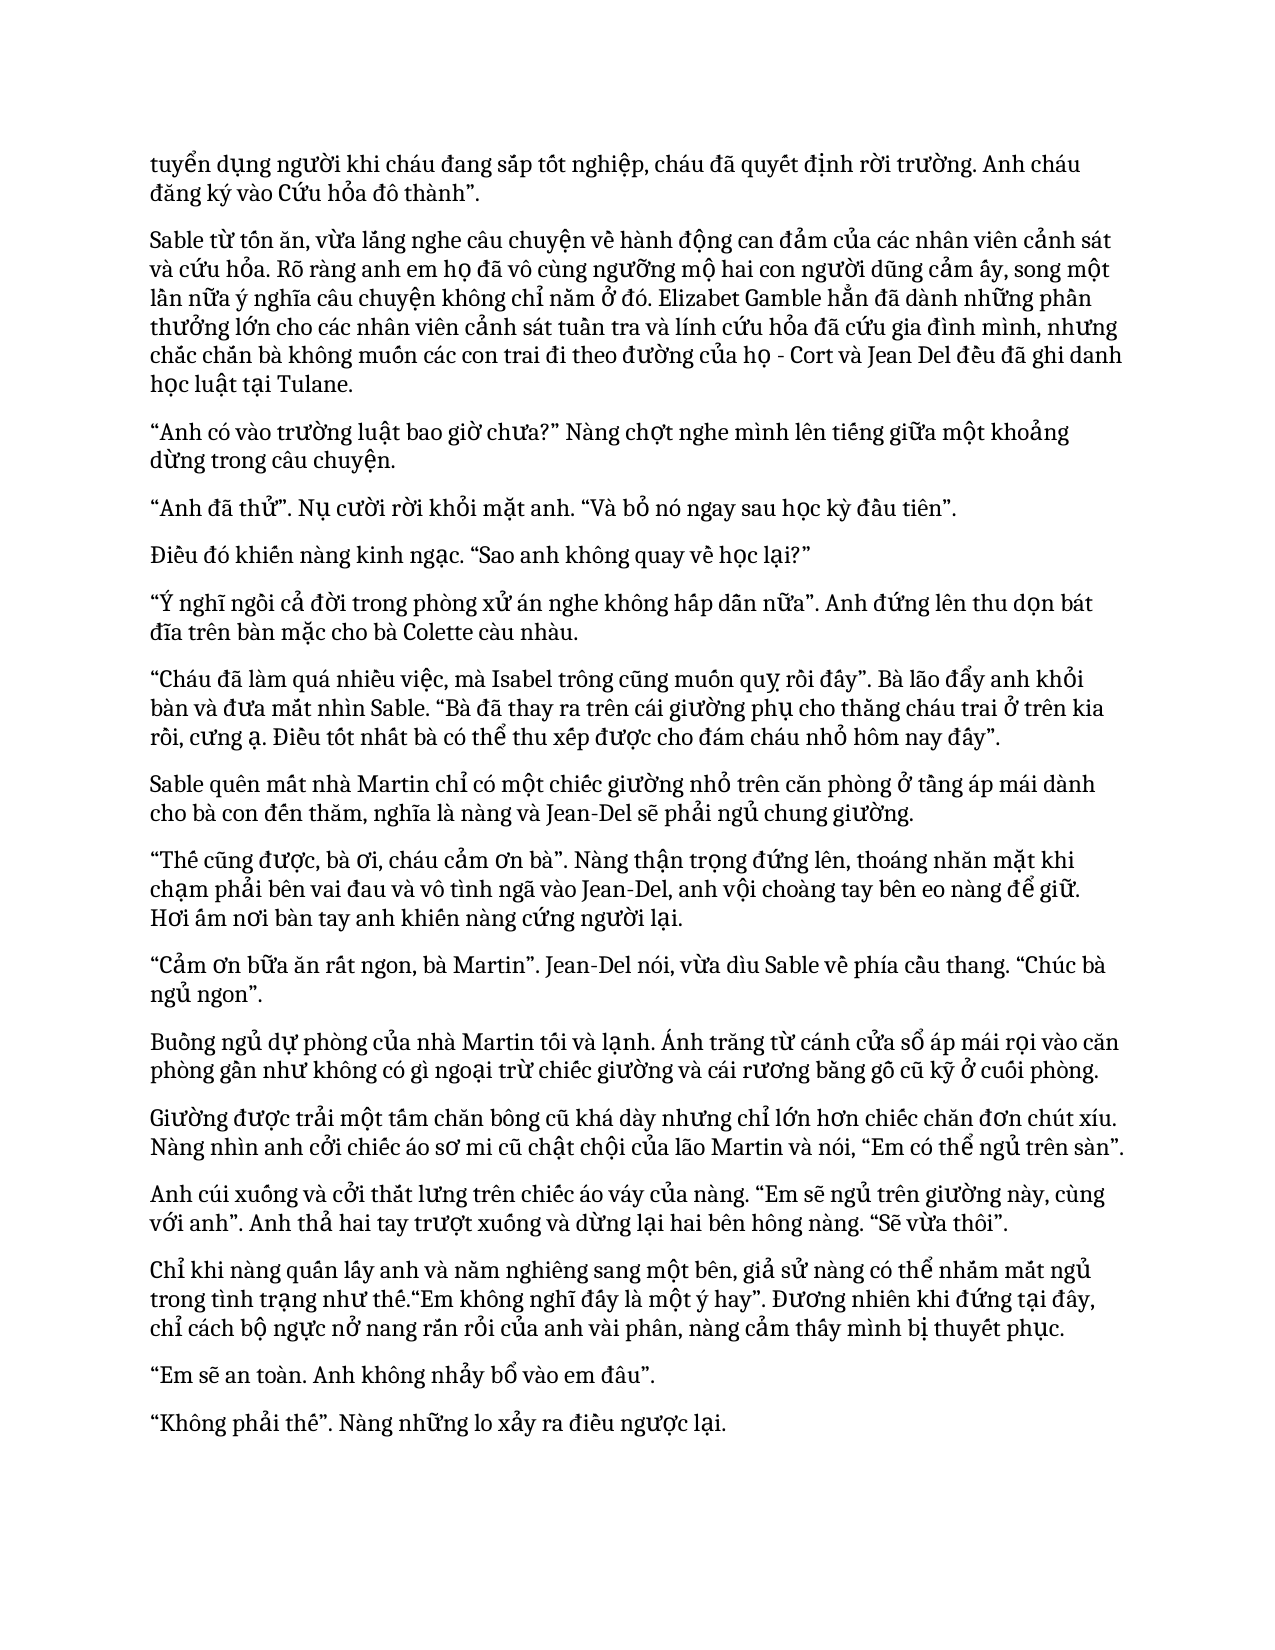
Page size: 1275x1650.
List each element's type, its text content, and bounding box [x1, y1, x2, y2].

text “Em sẽ an toàn. Anh không nhảy bổ vào em đâu”. [150, 1361, 1125, 1390]
text Điều đó khiến nàng kinh ngạc. “Sao anh không quay về học lại?” [150, 541, 1125, 570]
text Sable từ tốn ăn, vừa lắng nghe câu chuyện về hành động can đảm của các nhân viên cảnh sát và cứu hỏa. Rõ ràng anh em họ đã vô cùng ngưỡng mộ hai con người dũng cảm ấy, song một lần nữa ý nghĩa câu chuyện không chỉ nằm ở đó. Elizabet Gamble hẳn đã dành những phần thưởng lớn cho các nhân viên cảnh sát tuần tra và lính cứu hỏa đã cứu gia đình mình, nhưng chắc chắn bà không muốn các con trai đi theo đường của họ - Cort và Jean Del đều đã ghi danh học luật tại Tulane. [150, 226, 1125, 399]
text Chỉ khi nàng quấn lấy anh và nằm nghiêng sang một bên, giả sử nàng có thể nhắm mắt ngủ trong tình trạng như thế.“Em không nghĩ đấy là một ý hay”. Đương nhiên khi đứng tại đây, chỉ cách bộ ngực nở nang rắn rỏi của anh vài phân, nàng cảm thấy mình bị thuyết phục. [150, 1256, 1125, 1342]
text “Cháu đã làm quá nhiều việc, mà Isabel trông cũng muốn quỵ rồi đấy”. Bà lão đẩy anh khỏi bàn và đưa mắt nhìn Sable. “Bà đã thay ra trên cái giường phụ cho thằng cháu trai ở trên kia rồi, cưng ạ. Điều tốt nhất bà có thể thu xếp được cho đám cháu nhỏ hôm nay đấy”. [150, 665, 1125, 751]
text “Anh đã thử”. Nụ cười rời khỏi mặt anh. “Và bỏ nó ngay sau học kỳ đầu tiên”. [150, 494, 1125, 522]
text “Cảm ơn bữa ăn rất ngon, bà Martin”. Jean-Del nói, vừa dìu Sable về phía cầu thang. “Chúc bà ngủ ngon”. [150, 951, 1125, 1009]
text “Không phải thế”. Nàng những lo xảy ra điều ngược lại. [150, 1409, 1125, 1437]
text Anh cúi xuống và cởi thắt lưng trên chiếc áo váy của nàng. “Em sẽ ngủ trên giường này, cùng với anh”. Anh thả hai tay trượt xuống và dừng lại hai bên hông nàng. “Sẽ vừa thôi”. [150, 1180, 1125, 1237]
text “Anh có vào trường luật bao giờ chưa?” Nàng chợt nghe mình lên tiếng giữa một khoảng dừng trong câu chuyện. [150, 417, 1125, 475]
text Sable quên mất nhà Martin chỉ có một chiếc giường nhỏ trên căn phòng ở tầng áp mái dành cho bà con đến thăm, nghĩa là nàng và Jean-Del sẽ phải ngủ chung giường. [150, 770, 1125, 827]
text “Ý nghĩ ngồi cả đời trong phòng xử án nghe không hấp dẫn nữa”. Anh đứng lên thu dọn bát đĩa trên bàn mặc cho bà Colette càu nhàu. [150, 589, 1125, 646]
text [150, 150, 1125, 207]
text “Thế cũng được, bà ơi, cháu cảm ơn bà”. Nàng thận trọng đứng lên, thoáng nhăn mặt khi chạm phải bên vai đau và vô tình ngã vào Jean-Del, anh vội choàng tay bên eo nàng để giữ. Hơi ấm nơi bàn tay anh khiến nàng cứng người lại. [150, 846, 1125, 932]
text Giường được trải một tấm chăn bông cũ khá dày nhưng chỉ lớn hơn chiếc chăn đơn chút xíu. Nàng nhìn anh cởi chiếc áo sơ mi cũ chật chội của lão Martin và nói, “Em có thể ngủ trên sàn”. [150, 1104, 1125, 1161]
text Buồng ngủ dự phòng của nhà Martin tối và lạnh. Ánh trăng từ cánh cửa sổ áp mái rọi vào căn phòng gần như không có gì ngoại trừ chiếc giường và cái rương bằng gỗ cũ kỹ ở cuối phòng. [150, 1027, 1125, 1085]
